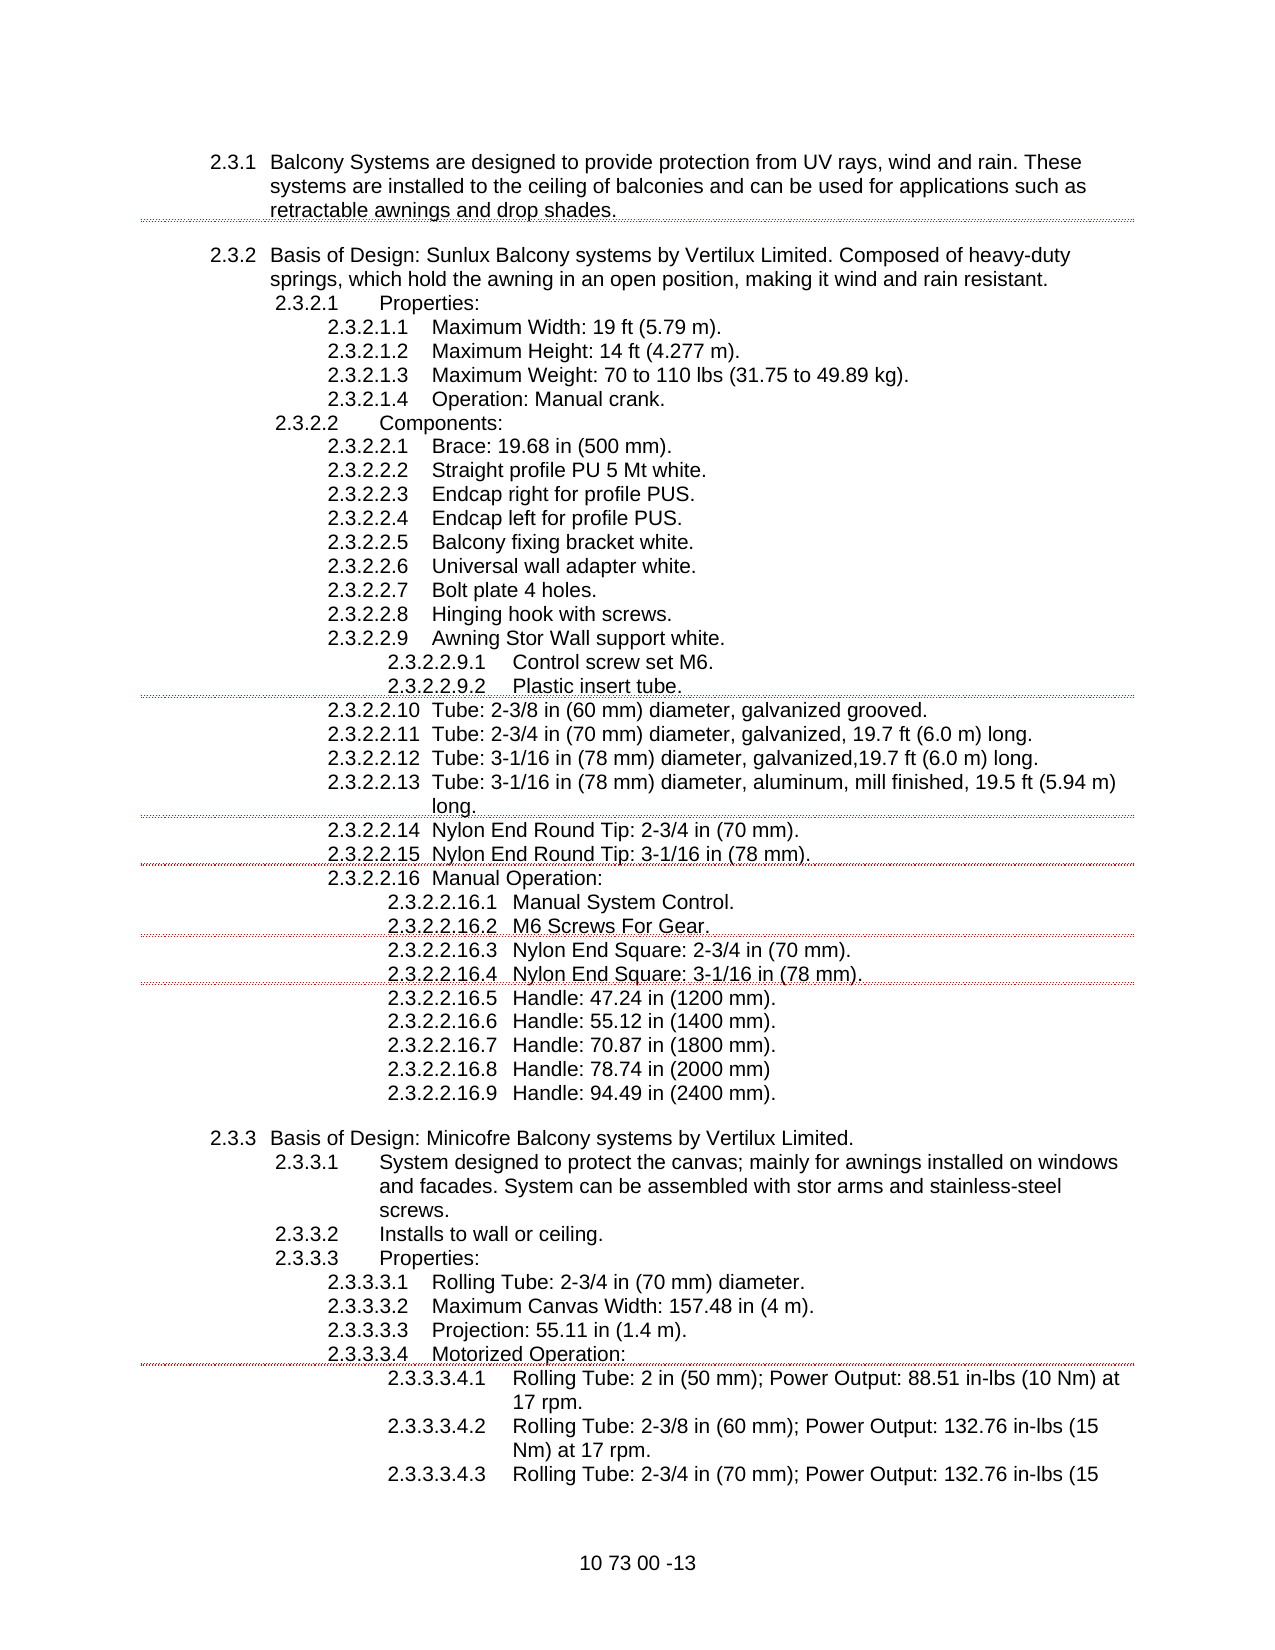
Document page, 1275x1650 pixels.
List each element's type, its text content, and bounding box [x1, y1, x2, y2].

list Control screw set M6. [387, 650, 1125, 674]
list Straight profile PU 5 Mt white. [327, 458, 1125, 482]
list Handle: 94.49 in (2400 mm). [387, 1081, 1125, 1105]
list M6 Screws For Gear. [387, 913, 1125, 937]
list Bolt plate 4 holes. [327, 578, 1125, 602]
list Handle: 55.12 in (1400 mm). [387, 1009, 1125, 1033]
list System designed to protect the canvas; mainly for awnings installed on windows and facades. System can be assembled with stor arms and stainless-steel screws. [275, 1150, 1125, 1222]
list Tube: 3-1/16 in (78 mm) diameter, galvanized,19.7 ft (6.0 m) long. [327, 746, 1125, 770]
list Maximum Width: 19 ft (5.79 m). [327, 314, 1125, 338]
list Balcony Systems are designed to provide protection from UV rays, wind and rain. These systems are installed to the ceiling of balconies and can be used for applications such as retractable awnings and drop shades. [210, 150, 1125, 222]
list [387, 1461, 1125, 1485]
list Projection: 55.11 in (1.4 m). [327, 1318, 1125, 1342]
list Hinging hook with screws. [327, 602, 1125, 626]
list Basis of Design: Minicofre Balcony systems by Vertilux Limited. [210, 1126, 1125, 1150]
list Handle: 78.74 in (2000 mm) [387, 1057, 1125, 1081]
list Nylon End Square: 3-1/16 in (78 mm). [387, 961, 1125, 985]
list Properties: [275, 1246, 1125, 1270]
list Rolling Tube: 2-3/4 in (70 mm) diameter. [327, 1270, 1125, 1294]
list Awning Stor Wall support white. [327, 626, 1125, 650]
list Basis of Design: Sunlux Balcony systems by Vertilux Limited. Composed of heavy-duty springs, which hold the awning in an open position, making it wind and rain resistant. [210, 243, 1125, 291]
list Nylon End Round Tip: 2-3/4 in (70 mm). [327, 818, 1125, 842]
list Handle: 70.87 in (1800 mm). [387, 1033, 1125, 1057]
list Brace: 19.68 in (500 mm). [327, 434, 1125, 458]
list Motorized Operation: [327, 1342, 1125, 1366]
list Tube: 2-3/8 in (60 mm) diameter, galvanized grooved. [327, 698, 1125, 722]
list Tube: 3-1/16 in (78 mm) diameter, aluminum, mill finished, 19.5 ft (5.94 m) long. [327, 770, 1125, 818]
list Plastic insert tube. [387, 674, 1125, 698]
list Manual System Control. [387, 889, 1125, 913]
list Maximum Height: 14 ft (4.277 m). [327, 338, 1125, 362]
list Universal wall adapter white. [327, 554, 1125, 578]
list Properties: [275, 291, 1125, 314]
list Handle: 47.24 in (1200 mm). [387, 985, 1125, 1009]
list Installs to wall or ceiling. [275, 1222, 1125, 1246]
list Manual Operation: [327, 866, 1125, 889]
list Endcap left for profile PUS. [327, 506, 1125, 530]
list Tube: 2-3/4 in (70 mm) diameter, galvanized, 19.7 ft (6.0 m) long. [327, 722, 1125, 746]
list Components: [275, 410, 1125, 434]
list Balcony fixing bracket white. [327, 530, 1125, 554]
list Rolling Tube: 2-3/8 in (60 mm); Power Output: 132.76 in-lbs (15 Nm) at 17 rpm. [387, 1413, 1125, 1461]
list Maximum Canvas Width: 157.48 in (4 m). [327, 1294, 1125, 1318]
list Nylon End Square: 2-3/4 in (70 mm). [387, 937, 1125, 961]
list Rolling Tube: 2 in (50 mm); Power Output: 88.51 in-lbs (10 Nm) at 17 rpm. [387, 1366, 1125, 1413]
list Nylon End Round Tip: 3-1/16 in (78 mm). [327, 842, 1125, 866]
list Maximum Weight: 70 to 110 lbs (31.75 to 49.89 kg). [327, 362, 1125, 386]
list Operation: Manual crank. [327, 386, 1125, 410]
list Endcap right for profile PUS. [327, 482, 1125, 506]
